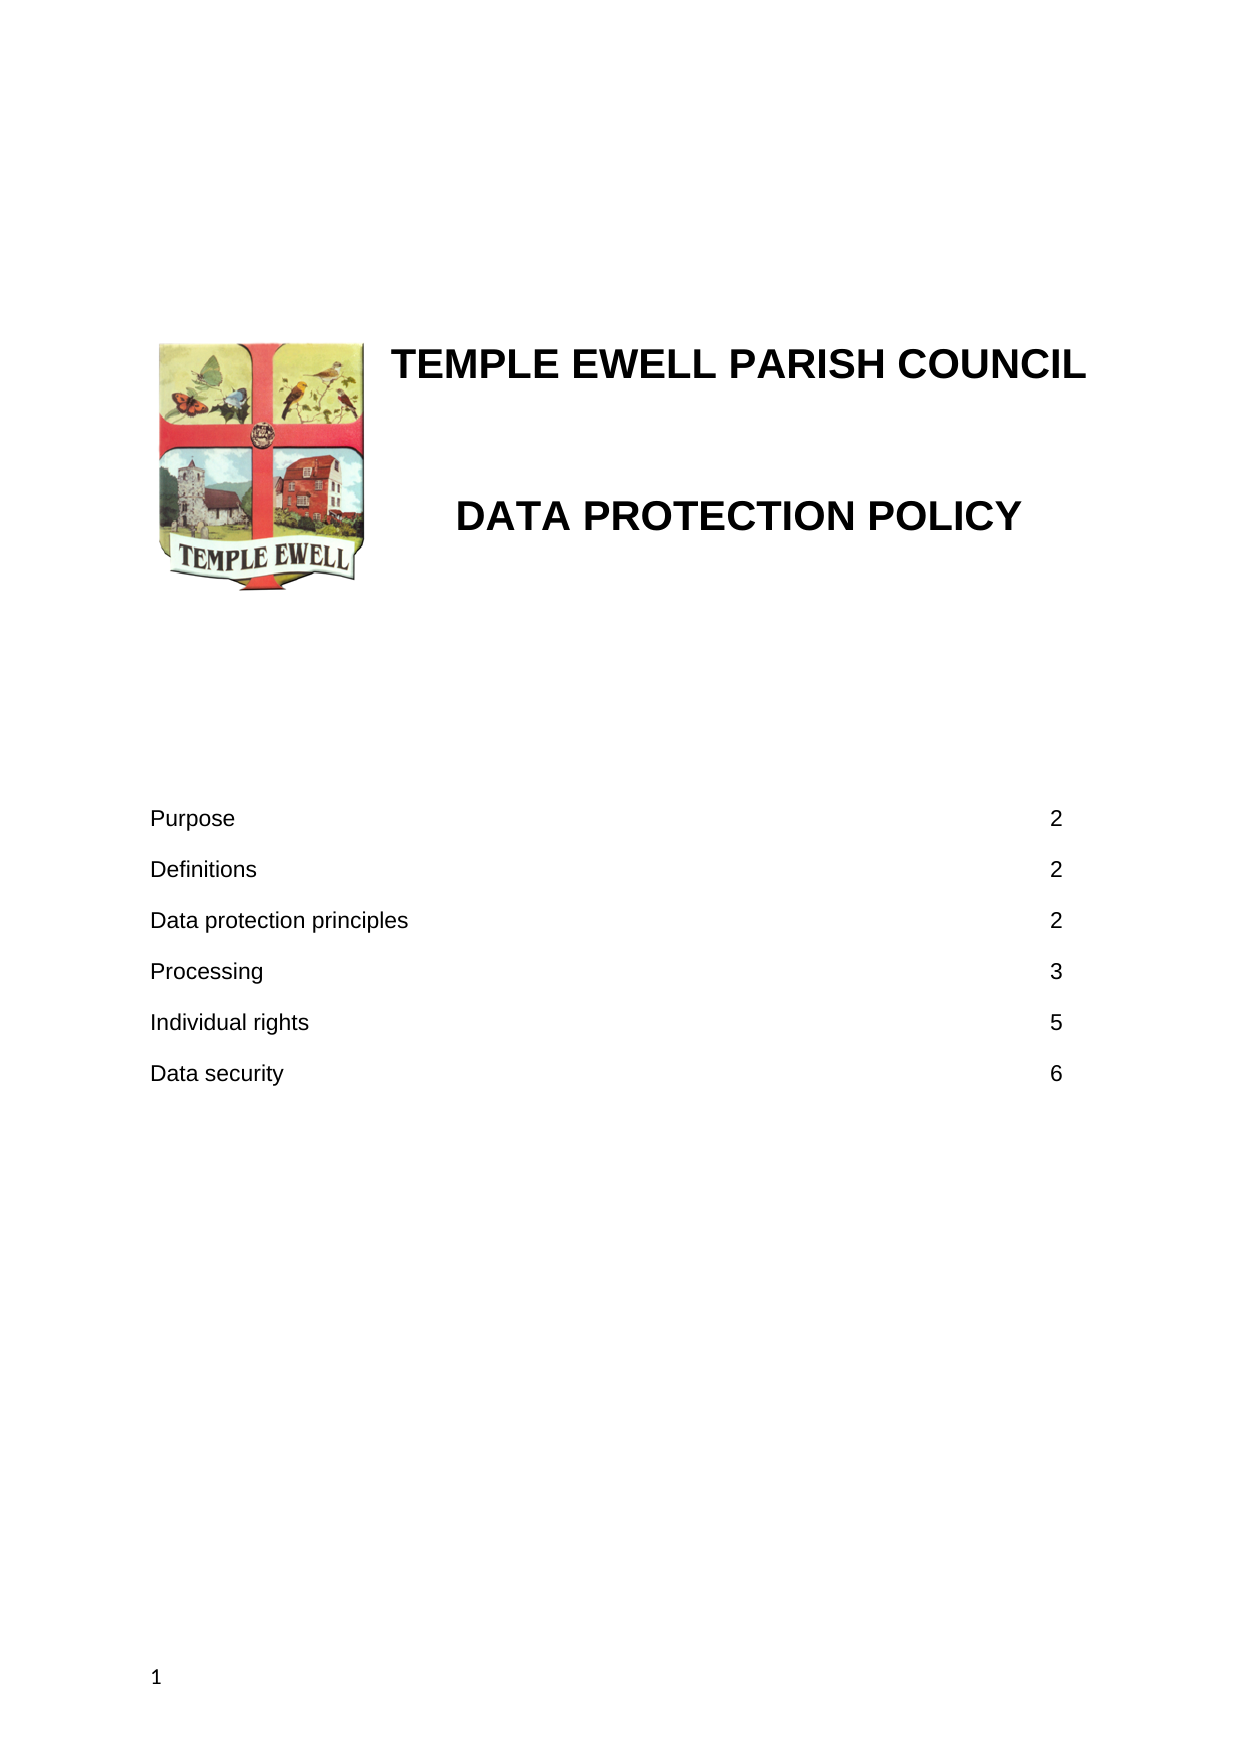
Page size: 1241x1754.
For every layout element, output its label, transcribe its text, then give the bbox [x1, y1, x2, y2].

text Definitions 2 [150, 856, 1090, 882]
picture [150, 340, 368, 597]
text Data security 6 [150, 1060, 1090, 1086]
text DATA PROTECTION POLICY [368, 491, 1090, 539]
text Purpose 2 [150, 805, 1090, 831]
text Individual rights 5 [150, 1009, 1090, 1035]
text Processing 3 [150, 958, 1090, 984]
text Data protection principles 2 [150, 907, 1090, 933]
text TEMPLE EWELL PARISH COUNCIL [150, 339, 1090, 387]
